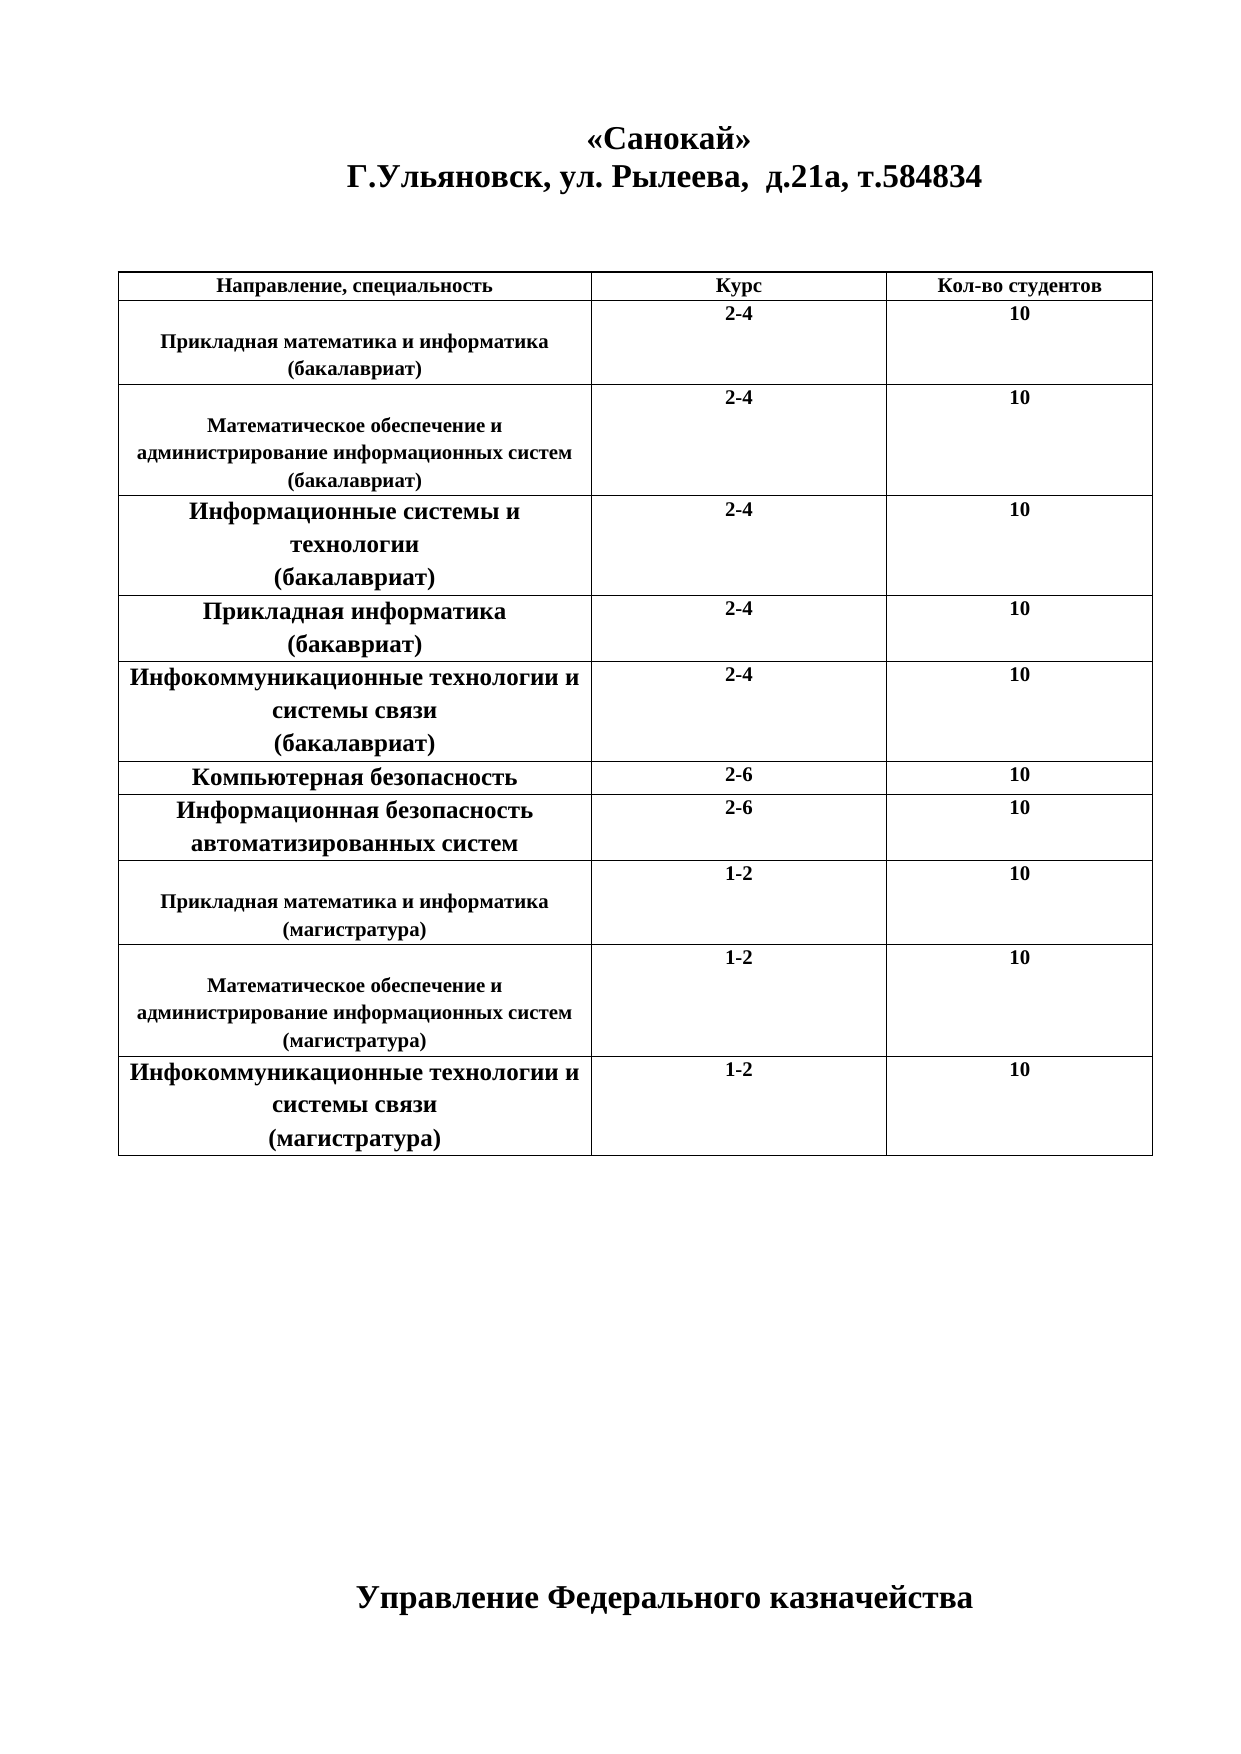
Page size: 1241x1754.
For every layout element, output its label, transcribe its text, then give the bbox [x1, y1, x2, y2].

table_cell 2-6 [592, 762, 886, 794]
table_cell 10 [887, 662, 1152, 761]
table_cell 1-2 [592, 861, 886, 944]
table_cell 10 [887, 861, 1152, 944]
table_cell Прикладная информатика (бакавриат) [119, 596, 591, 661]
table_cell 10 [887, 795, 1152, 860]
table_cell 2-4 [592, 662, 886, 761]
table_cell 10 [887, 596, 1152, 661]
table_cell Компьютерная безопасность [119, 762, 591, 794]
table_cell Инфокоммуникационные технологии и системы связи (бакалавриат) [119, 662, 591, 761]
table_header Направление, специальность [119, 273, 591, 300]
table_cell Математическое обеспечение и администрирование информационных систем (бакалавриат) [119, 385, 591, 495]
table_cell 2-4 [592, 596, 886, 661]
table_cell 2-4 [592, 385, 886, 495]
table_cell Инфокоммуникационные технологии и системы связи (магистратура) [119, 1057, 591, 1155]
table_cell 10 [887, 762, 1152, 794]
table_cell Информационные системы и технологии (бакалавриат) [119, 496, 591, 595]
table_header Кол-во студентов [887, 273, 1152, 300]
table_cell 2-4 [592, 496, 886, 595]
table_cell 10 [887, 301, 1152, 384]
text Управление Федерального казначейства [177, 1578, 1152, 1616]
table_cell 1-2 [592, 945, 886, 1056]
text «Санокай» [177, 118, 1152, 156]
table_cell 10 [887, 496, 1152, 595]
table_cell 10 [887, 1057, 1152, 1155]
table_cell Прикладная математика и информатика (магистратура) [119, 861, 591, 944]
table_header Курс [592, 273, 886, 300]
table_cell 10 [887, 945, 1152, 1056]
table_cell Прикладная математика и информатика (бакалавриат) [119, 301, 591, 384]
text Г.Ульяновск, ул. Рылеева, д.21а, т.584834 [177, 156, 1152, 195]
table_cell Информационная безопасность автоматизированных систем [119, 795, 591, 860]
table_cell 2-4 [592, 301, 886, 384]
table_cell 1-2 [592, 1057, 886, 1155]
table_cell 10 [887, 385, 1152, 495]
table_cell Математическое обеспечение и администрирование информационных систем (магистратура) [119, 945, 591, 1056]
table_cell 2-6 [592, 795, 886, 860]
